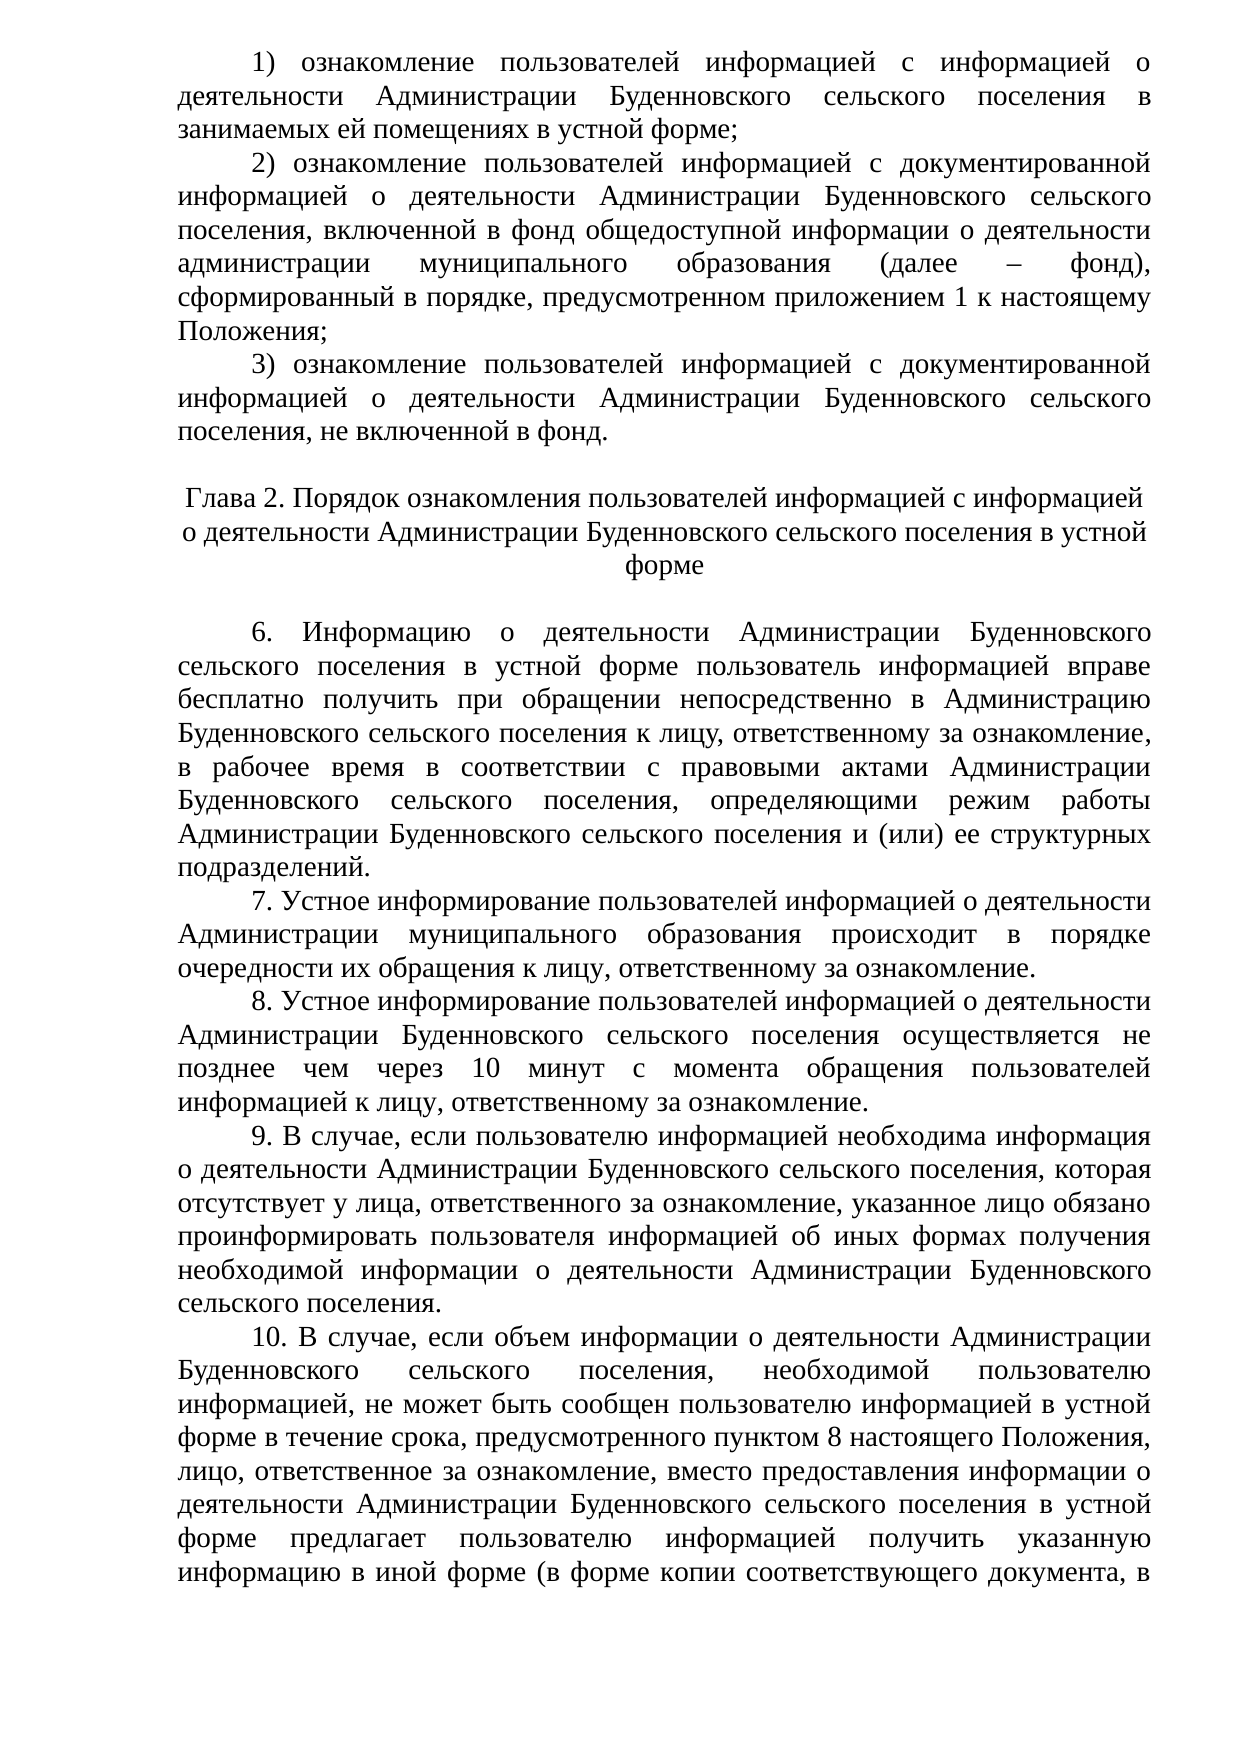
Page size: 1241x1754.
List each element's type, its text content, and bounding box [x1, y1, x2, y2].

text 7. Устное информирование пользователей информацией о деятельности Администрации муниципального образования происходит в порядке очередности их обращения к лицу, ответственному за ознакомление. [177, 883, 1152, 983]
text Глава 2. Порядок ознакомления пользователей информацией с информацией о деятельности Администрации Буденновского сельского поселения в устной форме [177, 480, 1152, 581]
text 1) ознакомление пользователей информацией с информацией о деятельности Администрации Буденновского сельского поселения в занимаемых ей помещениях в устной форме; [177, 44, 1152, 145]
text 2) ознакомление пользователей информацией с документированной информацией о деятельности Администрации Буденновского сельского поселения, включенной в фонд общедоступной информации о деятельности администрации муниципального образования (далее – фонд), сформированный в порядке, предусмотренном приложением 1 к настоящему Положения; [177, 145, 1152, 346]
text 6. Информацию о деятельности Администрации Буденновского сельского поселения в устной форме пользователь информацией вправе бесплатно получить при обращении непосредственно в Администрацию Буденновского сельского поселения к лицу, ответственному за ознакомление, в рабочее время в соответствии с правовыми актами Администрации Буденновского сельского поселения, определяющими режим работы Администрации Буденновского сельского поселения и (или) ее структурных подразделений. [177, 614, 1152, 883]
text 3) ознакомление пользователей информацией с документированной информацией о деятельности Администрации Буденновского сельского поселения, не включенной в фонд. [177, 346, 1152, 447]
text 9. В случае, если пользователю информацией необходима информация о деятельности Администрации Буденновского сельского поселения, которая отсутствует у лица, ответственного за ознакомление, указанное лицо обязано проинформировать пользователя информацией об иных формах получения необходимой информации о деятельности Администрации Буденновского сельского поселения. [177, 1118, 1152, 1319]
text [177, 1319, 1152, 1587]
text 8. Устное информирование пользователей информацией о деятельности Администрации Буденновского сельского поселения осуществляется не позднее чем через 10 минут с момента обращения пользователей информацией к лицу, ответственному за ознакомление. [177, 983, 1152, 1118]
